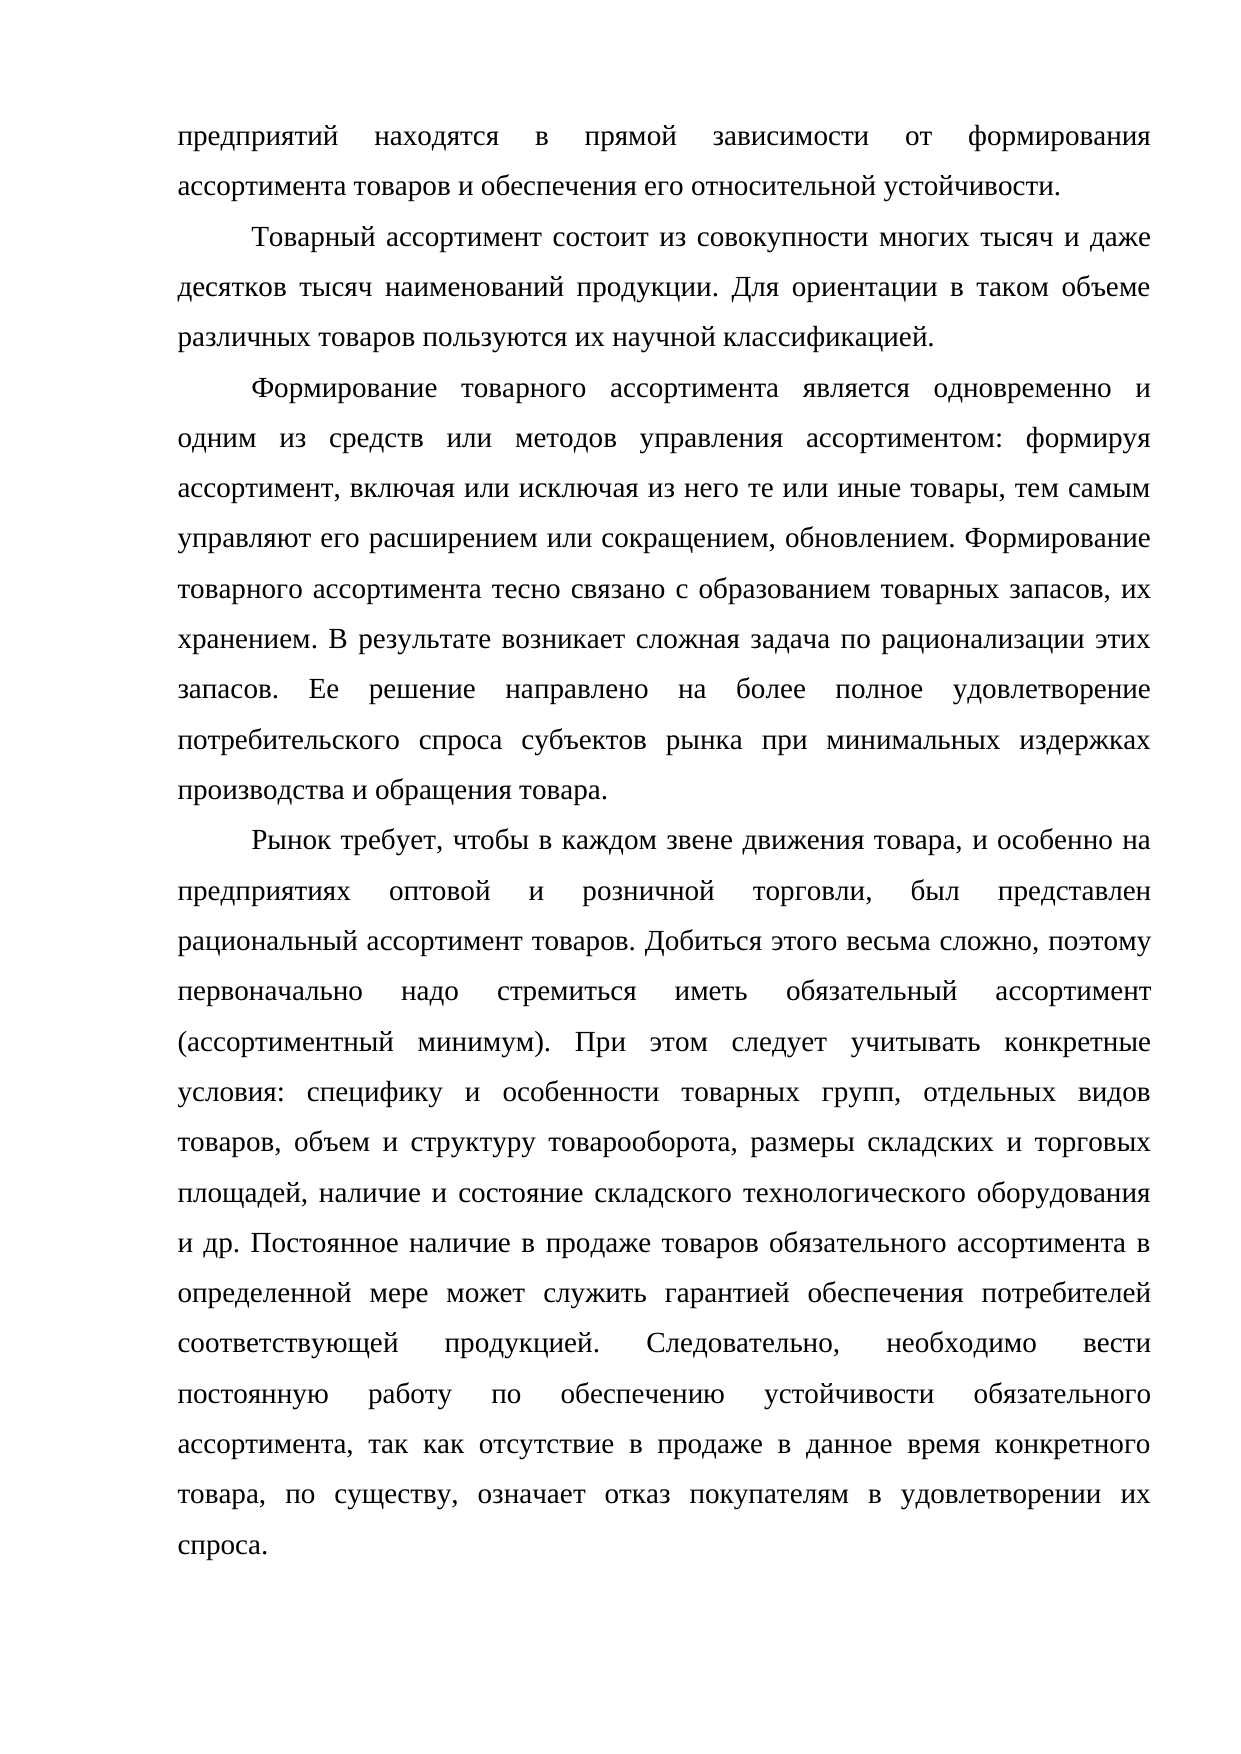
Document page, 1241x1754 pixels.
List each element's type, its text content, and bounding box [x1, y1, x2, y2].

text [177, 118, 1152, 202]
text Товарный ассортимент состоит из совокупности многих тысяч и даже десятков тысяч наименований продукции. Для ориентации в таком объеме различных товаров пользуются их научной классификацией. [177, 219, 1152, 353]
text Формирование товарного ассортимента является одновременно и одним из средств или методов управления ассортиментом: формируя ассортимент, включая или исключая из него те или иные товары, тем самым управляют его расширением или сокращением, обновлением. Формирование товарного ассортимента тесно связано с образованием товарных запасов, их хранением. В результате возникает сложная задача по рационализации этих запасов. Ее решение направлено на более полное удовлетворение потребительского спроса субъектов рынка при минимальных издержках производства и обращения товара. [177, 370, 1152, 806]
text Рынок требует, чтобы в каждом звене движения товара, и особенно на предприятиях оптовой и розничной торговли, был представлен рациональный ассортимент товаров. Добиться этого весьма сложно, поэтому первоначально надо стремиться иметь обязательный ассортимент (ассортиментный минимум). При этом следует учитывать конкретные условия: специфику и особенности товарных групп, отдельных видов товаров, объем и структуру товарооборота, размеры складских и торговых площадей, наличие и состояние складского технологического оборудования и др. Постоянное наличие в продаже товаров обязательного ассортимента в определенной мере может служить гарантией обеспечения потребителей соответствующей продукцией. Следовательно, необходимо вести постоянную работу по обеспечению устойчивости обязательного ассортимента, так как отсутствие в продаже в данное время конкретного товара, по существу, означает отказ покупателям в удовлетворении их спроса. [177, 822, 1152, 1560]
